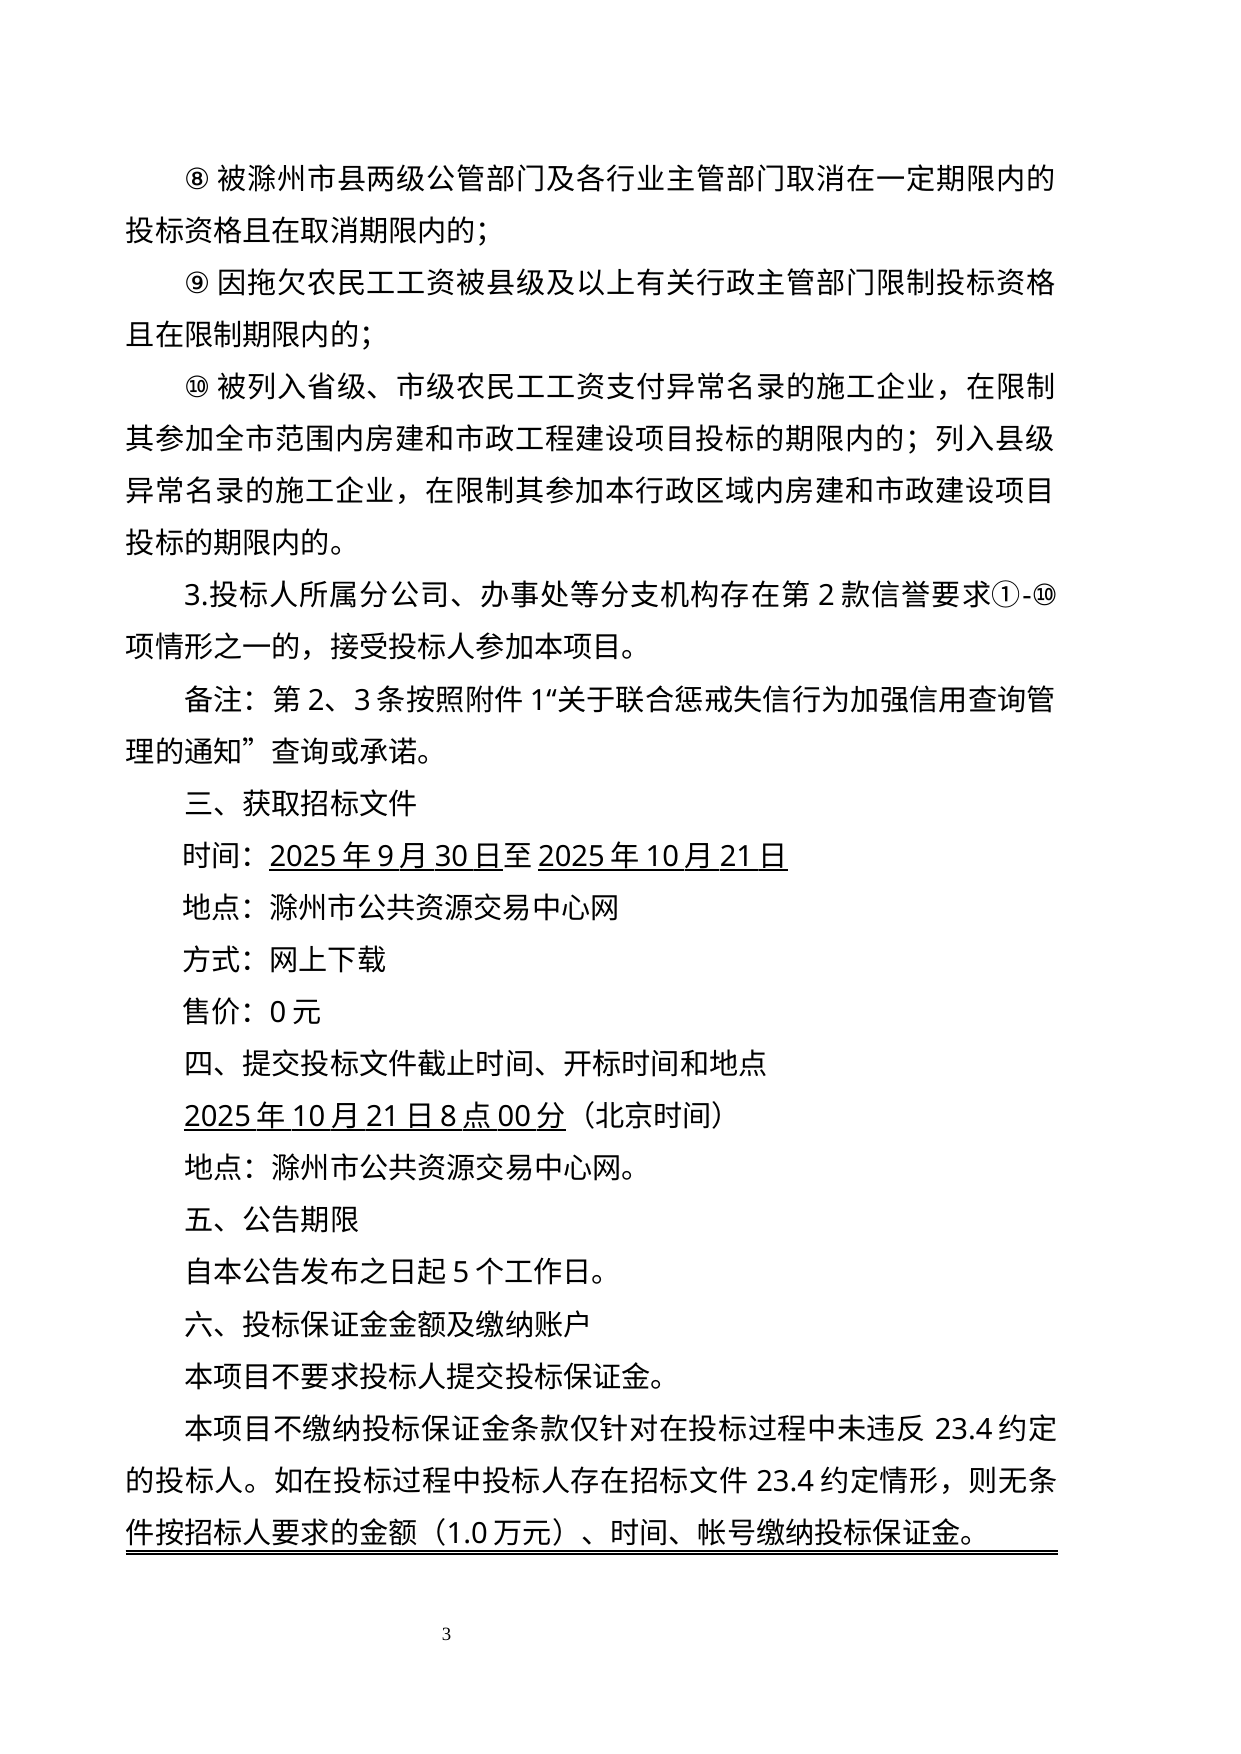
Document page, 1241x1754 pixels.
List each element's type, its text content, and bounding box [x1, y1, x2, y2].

text 时间：2025年9月30日至2025年10月21日 [126, 824, 1058, 877]
text ⑨因拖欠农民工工资被县级及以上有关行政主管部门限制投标资格且在限制期限内的； [126, 252, 1058, 356]
text 备注：第2、3条按照附件1“关于联合惩戒失信行为加强信用查询管理的通知”查询或承诺。 [126, 668, 1058, 772]
text 四、提交投标文件截止时间、开标时间和地点 [126, 1033, 1058, 1085]
text 五、公告期限 [126, 1189, 1058, 1241]
text 方式：网上下载 [126, 929, 1058, 981]
text 自本公告发布之日起5个工作日。 [126, 1241, 1058, 1293]
text 地点：滁州市公共资源交易中心网。 [126, 1137, 1058, 1189]
text 地点：滁州市公共资源交易中心网 [126, 877, 1058, 929]
text ⑩被列入省级、市级农民工工资支付异常名录的施工企业，在限制其参加全市范围内房建和市政工程建设项目投标的期限内的；列入县级异常名录的施工企业，在限制其参加本行政区域内房建和市政建设项目投标的期限内的。 [126, 356, 1058, 564]
text 售价：0元 [126, 981, 1058, 1033]
text 3.投标人所属分公司、办事处等分支机构存在第2款信誉要求①-⑩项情形之一的，接受投标人参加本项目。 [126, 564, 1058, 668]
text ⑧被滁州市县两级公管部门及各行业主管部门取消在一定期限内的投标资格且在取消期限内的； [126, 147, 1058, 252]
text 本项目不要求投标人提交投标保证金。 [126, 1345, 1058, 1397]
text 三、获取招标文件 [126, 772, 1058, 824]
text 六、投标保证金金额及缴纳账户 [126, 1293, 1058, 1345]
text 2025年10月21日8点00分（北京时间） [126, 1085, 1058, 1137]
text 本项目不缴纳投标保证金条款仅针对在投标过程中未违反23.4约定的投标人。如在投标过程中投标人存在招标文件23.4约定情形，则无条件按招标人要求的金额（1.0万元）、时间、帐号缴纳投标保证金。 [126, 1397, 1058, 1550]
